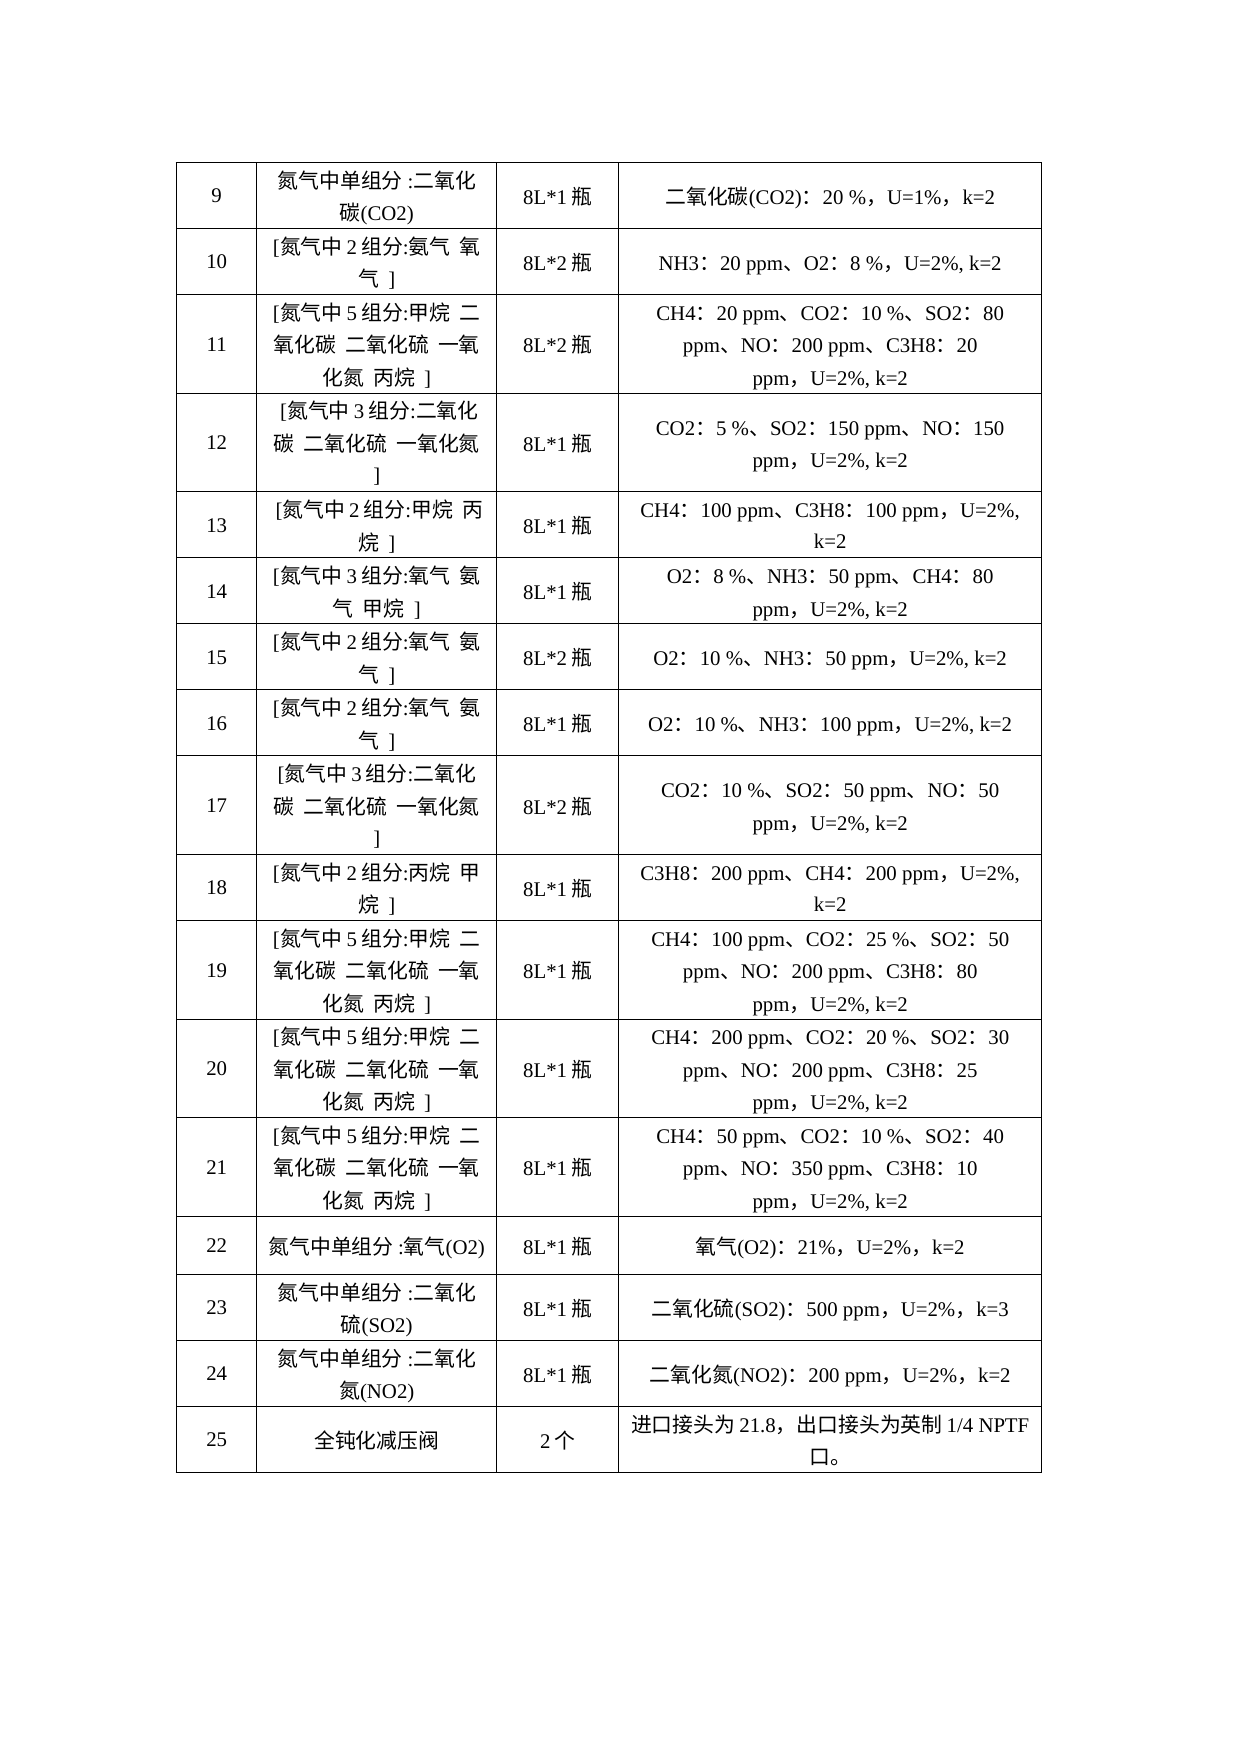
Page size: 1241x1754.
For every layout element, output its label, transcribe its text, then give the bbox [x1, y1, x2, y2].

table_cell C3H8：200 ppm、CH4：200 ppm，U=2%, k=2 [619, 855, 1041, 920]
table_cell 8L*1瓶 [497, 492, 618, 557]
table_cell 21 [177, 1118, 256, 1216]
table_cell 二氧化碳(CO2)：20 %，U=1%，k=2 [619, 163, 1041, 228]
table_cell CO2：10 %、SO2：50 ppm、NO：50 ppm，U=2%, k=2 [619, 756, 1041, 854]
table_cell 8L*2瓶 [497, 229, 618, 294]
table_cell 二氧化硫(SO2)：500 ppm，U=2%，k=3 [619, 1275, 1041, 1340]
table_cell 全钝化减压阀 [257, 1407, 496, 1472]
table_cell 13 [177, 492, 256, 557]
table_cell 14 [177, 558, 256, 623]
table_cell 8L*1瓶 [497, 690, 618, 755]
table_cell 氮气中单组分 :二氧化硫(SO2) [257, 1275, 496, 1340]
table_cell [氮气中2组分:甲烷 丙烷 ] [257, 492, 496, 557]
table_cell [氮气中3组分:二氧化碳 二氧化硫 一氧化氮 ] [257, 394, 496, 491]
table_cell CH4：100 ppm、C3H8：100 ppm，U=2%, k=2 [619, 492, 1041, 557]
table_cell O2：10 %、NH3：50 ppm，U=2%, k=2 [619, 624, 1041, 689]
table_cell 2个 [497, 1407, 618, 1472]
table_cell 12 [177, 394, 256, 491]
table_cell [氮气中2组分:氧气 氨气 ] [257, 624, 496, 689]
table_cell 8L*2瓶 [497, 624, 618, 689]
table_cell 24 [177, 1341, 256, 1406]
table_cell O2：10 %、NH3：100 ppm，U=2%, k=2 [619, 690, 1041, 755]
table_cell [氮气中2组分:氨气 氧气 ] [257, 229, 496, 294]
table_cell 8L*1瓶 [497, 855, 618, 920]
table_cell [氮气中2组分:丙烷 甲烷 ] [257, 855, 496, 920]
table_cell 17 [177, 756, 256, 854]
table_cell [氮气中5组分:甲烷 二氧化碳 二氧化硫 一氧化氮 丙烷 ] [257, 921, 496, 1018]
table_cell CH4：50 ppm、CO2：10 %、SO2：40 ppm、NO：350 ppm、C3H8：10 ppm，U=2%, k=2 [619, 1118, 1041, 1216]
table_cell [氮气中3组分:二氧化碳 二氧化硫 一氧化氮 ] [257, 756, 496, 854]
table_cell 二氧化氮(NO2)：200 ppm，U=2%，k=2 [619, 1341, 1041, 1406]
table_cell 16 [177, 690, 256, 755]
table_cell 氧气(O2)：21%，U=2%，k=2 [619, 1217, 1041, 1274]
table_cell 8L*1瓶 [497, 1118, 618, 1216]
table_cell 25 [177, 1407, 256, 1472]
table_cell 8L*1瓶 [497, 163, 618, 228]
table_cell CO2：5 %、SO2：150 ppm、NO：150 ppm，U=2%, k=2 [619, 394, 1041, 491]
table_cell 18 [177, 855, 256, 920]
table_cell CH4：20 ppm、CO2：10 %、SO2：80 ppm、NO：200 ppm、C3H8：20 ppm，U=2%, k=2 [619, 295, 1041, 393]
table_cell 15 [177, 624, 256, 689]
table_cell 8L*1瓶 [497, 1275, 618, 1340]
table_cell [氮气中5组分:甲烷 二氧化碳 二氧化硫 一氧化氮 丙烷 ] [257, 295, 496, 393]
table_cell 8L*2瓶 [497, 295, 618, 393]
table_cell CH4：200 ppm、CO2：20 %、SO2：30 ppm、NO：200 ppm、C3H8：25 ppm，U=2%, k=2 [619, 1020, 1041, 1117]
table_cell 9 [177, 163, 256, 228]
table_cell 氮气中单组分 :二氧化碳(CO2) [257, 163, 496, 228]
table_cell 11 [177, 295, 256, 393]
table_cell 8L*1瓶 [497, 1020, 618, 1117]
table_cell 22 [177, 1217, 256, 1274]
table_cell [氮气中5组分:甲烷 二氧化碳 二氧化硫 一氧化氮 丙烷 ] [257, 1020, 496, 1117]
table_cell [氮气中3组分:氧气 氨气 甲烷 ] [257, 558, 496, 623]
table_cell NH3：20 ppm、O2：8 %，U=2%, k=2 [619, 229, 1041, 294]
table_cell 8L*1瓶 [497, 394, 618, 491]
table_cell 8L*2瓶 [497, 756, 618, 854]
table_cell 20 [177, 1020, 256, 1117]
table_cell 8L*1瓶 [497, 1217, 618, 1274]
table_cell 氮气中单组分 :氧气(O2) [257, 1217, 496, 1274]
table_cell 8L*1瓶 [497, 558, 618, 623]
table_cell 10 [177, 229, 256, 294]
table_cell [氮气中5组分:甲烷 二氧化碳 二氧化硫 一氧化氮 丙烷 ] [257, 1118, 496, 1216]
table_cell 进口接头为21.8，出口接头为英制1/4 NPTF口。 [619, 1407, 1041, 1472]
table_cell 23 [177, 1275, 256, 1340]
table_cell CH4：100 ppm、CO2：25 %、SO2：50 ppm、NO：200 ppm、C3H8：80 ppm，U=2%, k=2 [619, 921, 1041, 1018]
table_cell O2：8 %、NH3：50 ppm、CH4：80 ppm，U=2%, k=2 [619, 558, 1041, 623]
table_cell [氮气中2组分:氧气 氨气 ] [257, 690, 496, 755]
table_cell 8L*1瓶 [497, 921, 618, 1018]
table_cell 氮气中单组分 :二氧化氮(NO2) [257, 1341, 496, 1406]
table_cell 19 [177, 921, 256, 1018]
table_cell 8L*1瓶 [497, 1341, 618, 1406]
